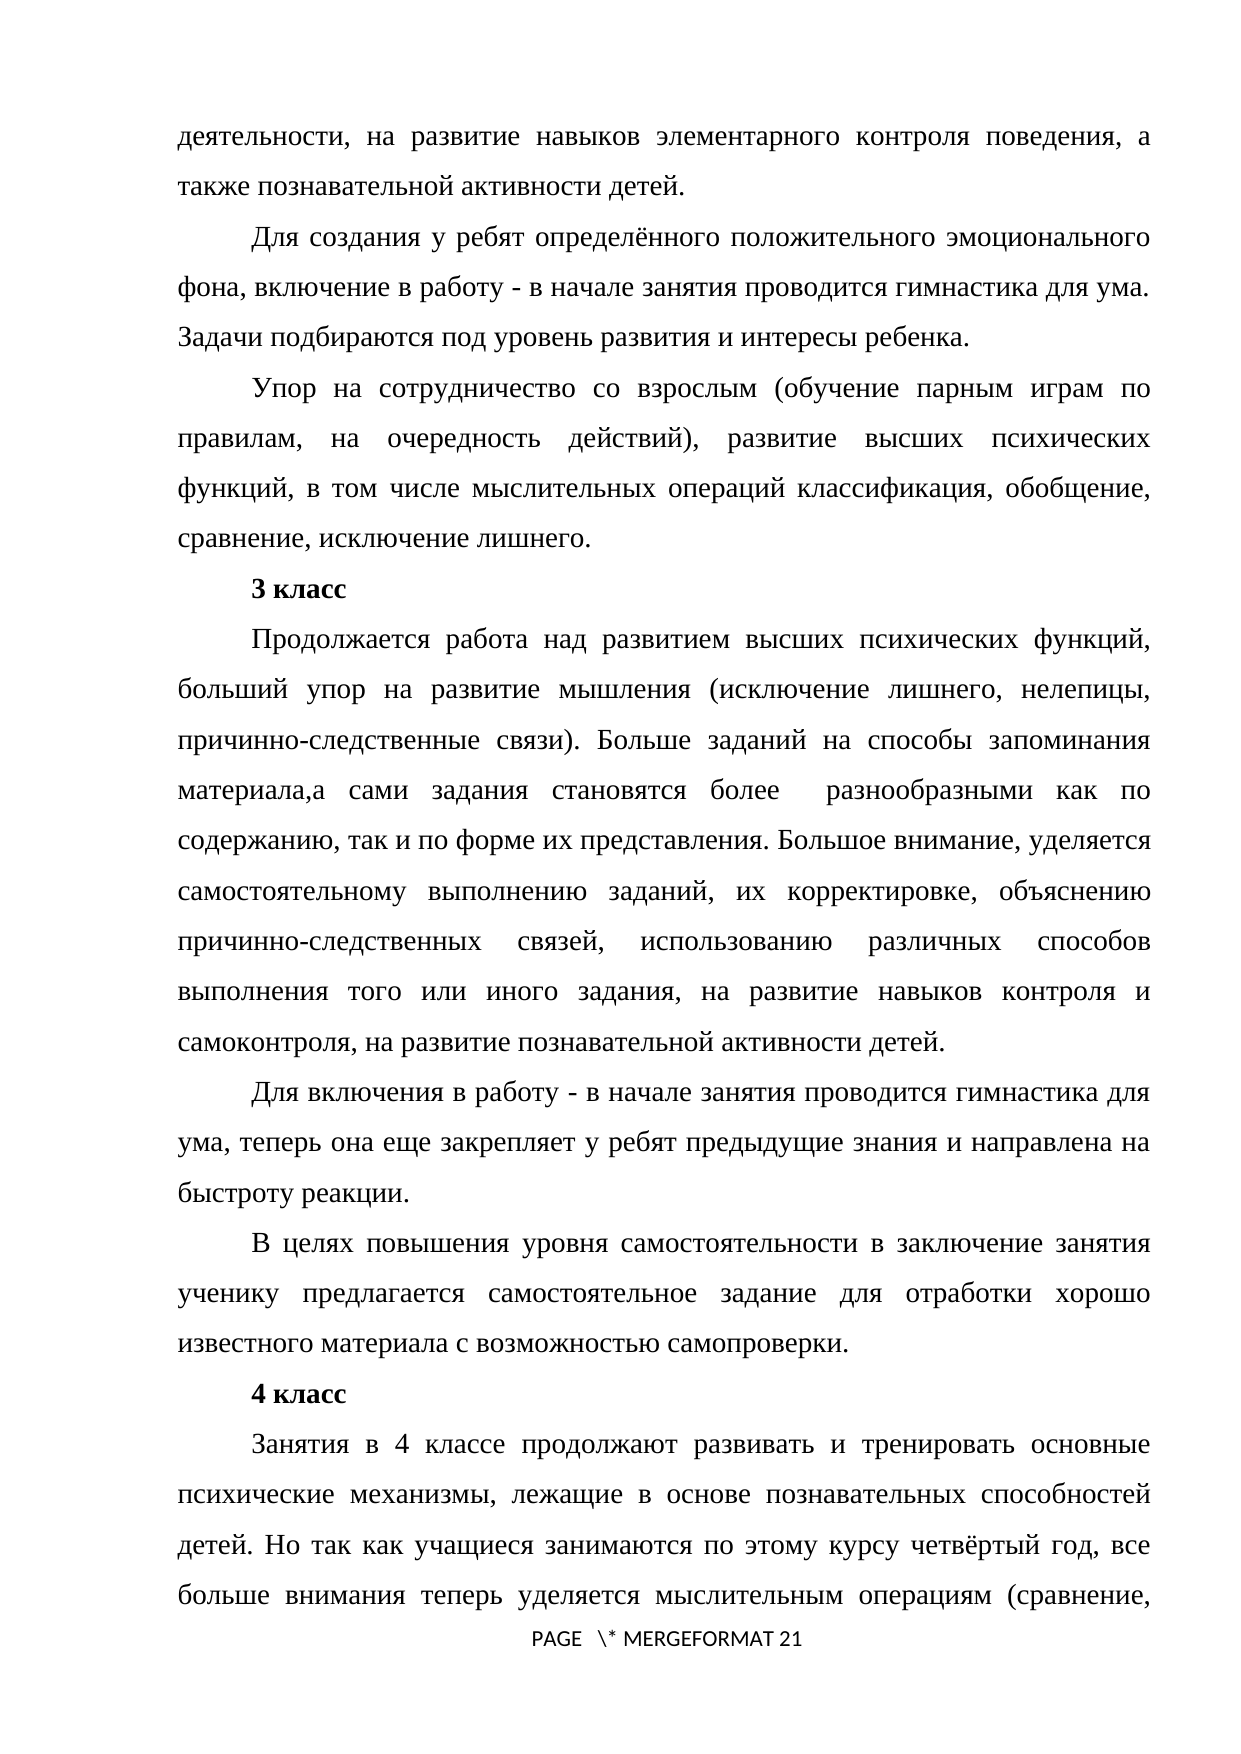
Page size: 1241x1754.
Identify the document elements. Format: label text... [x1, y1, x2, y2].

text Для включения в работу - в начале занятия проводится гимнастика для ума, теперь она еще закрепляет у ребят предыдущие знания и направлена на быстроту реакции. [177, 1074, 1152, 1208]
text В целях повышения уровня самостоятельности в заключение занятия ученику предлагается самостоятельное задание для отработки хорошо известного материала с возможностью самопроверки. [177, 1225, 1152, 1359]
text Упор на сотрудничество со взрослым (обучение парным играм по правилам, на очередность действий), развитие высших психических функций, в том числе мыслительных операций классификация, обобщение, сравнение, исключение лишнего. [177, 370, 1152, 554]
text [177, 1426, 1152, 1611]
text 3 класс [177, 571, 1152, 604]
text Для создания у ребят определённого положительного эмоционального фона, включение в работу - в начале занятия проводится гимнастика для ума. Задачи подбираются под уровень развития и интересы ребенка. [177, 219, 1152, 353]
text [177, 118, 1152, 202]
text Продолжается работа над развитием высших психических функций, больший упор на развитие мышления (исключение лишнего, нелепицы, причинно-следственные связи). Больше заданий на способы запоминания материала,а сами задания становятся более разнообразными как по содержанию, так и по форме их представления. Большое внимание, уделяется самостоятельному выполнению заданий, их корректировке, объяснению причинно-следственных связей, использованию различных способов выполнения того или иного задания, на развитие навыков контроля и самоконтроля, на развитие познавательной активности детей. [177, 621, 1152, 1057]
text 4 класс [177, 1376, 1152, 1409]
